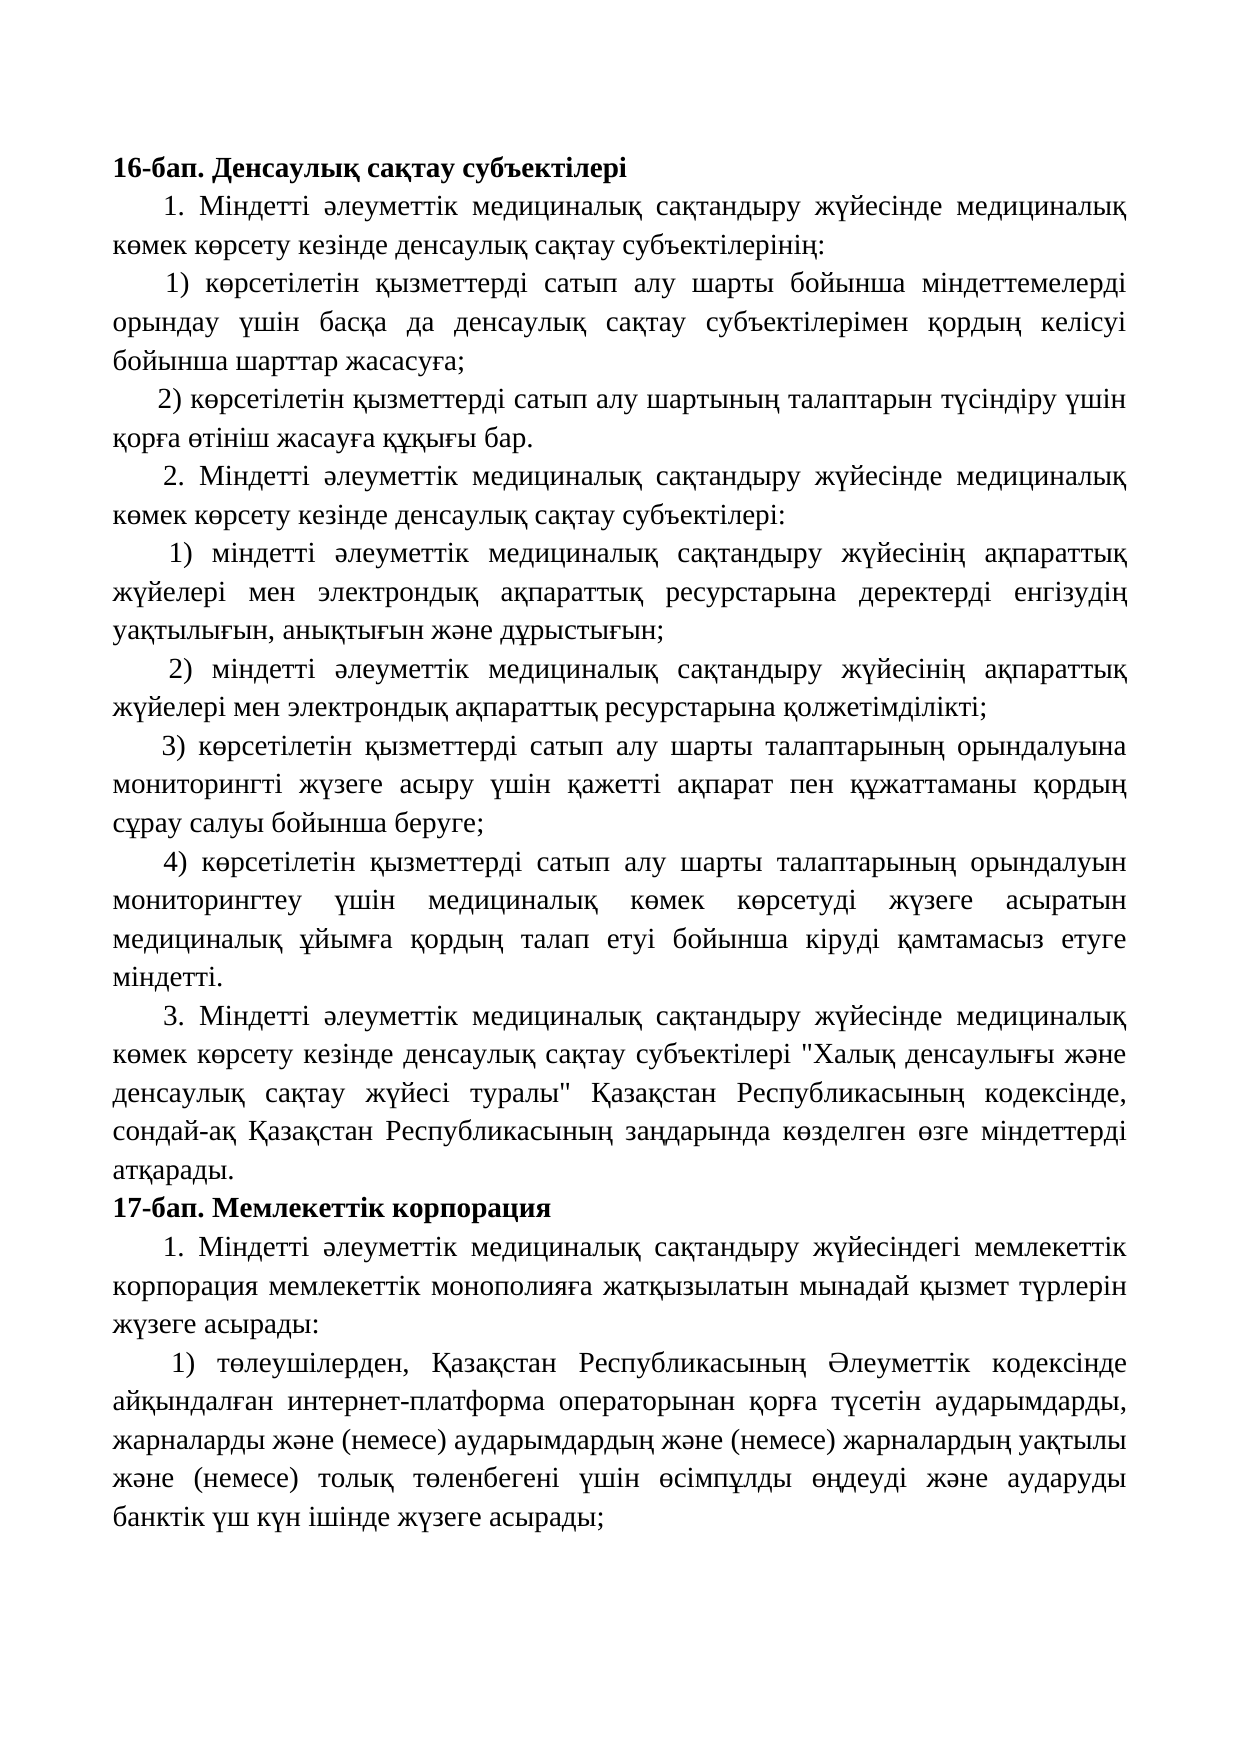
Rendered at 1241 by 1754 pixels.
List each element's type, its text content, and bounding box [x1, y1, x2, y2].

text 2. Міндетті әлеуметтік медициналық сақтандыру жүйесінде медициналық көмек көрсету кезінде денсаулық сақтау субъектілері: [112, 458, 1128, 530]
text 4) көрсетілетін қызметтерді сатып алу шарты талаптарының орындалуын мониторингтеу үшін медициналық көмек көрсетуді жүзеге асыратын медициналық ұйымға қордың талап етуі бойынша кіруді қамтамасыз етуге міндетті. [112, 844, 1128, 993]
text 3) көрсетілетін қызметтерді сатып алу шарты талаптарының орындалуына мониторингті жүзеге асыру үшін қажетті ақпарат пен құжаттаманы қордың сұрау салуы бойынша беруге; [112, 728, 1128, 839]
text 1) төлеушілерден, Қазақстан Республикасының Әлеуметтік кодексінде айқындалған интернет-платформа операторынан қорға түсетін аударымдарды, жарналарды және (немесе) аударымдардың және (немесе) жарналардың уақтылы және (немесе) толық төленбегені үшін өсімпұлды өңдеуді және аударуды банктік үш күн ішінде жүзеге асырады; [112, 1345, 1128, 1532]
text 2) міндетті әлеуметтік медициналық сақтандыру жүйесінің ақпараттық жүйелері мен электрондық ақпараттық ресурстарына қолжетімділікті; [112, 651, 1128, 723]
text 1. Міндетті әлеуметтік медициналық сақтандыру жүйесіндегі мемлекеттік корпорация мемлекеттік монополияға жатқызылатын мынадай қызмет түрлерін жүзеге асырады: [112, 1229, 1128, 1340]
text 1) көрсетілетін қызметтерді сатып алу шарты бойынша міндеттемелерді орындау үшін басқа да денсаулық сақтау субъектілерімен қордың келісуі бойынша шарттар жасасуға; [112, 266, 1128, 376]
text 16-бап. Денсаулық сақтау субъектілері [112, 150, 1128, 183]
text 17-бап. Мемлекеттік корпорация [112, 1191, 1128, 1224]
text 3. Міндетті әлеуметтік медициналық сақтандыру жүйесінде медициналық көмек көрсету кезінде денсаулық сақтау субъектілері "Халық денсаулығы және денсаулық сақтау жүйесі туралы" Қазақстан Республикасының кодексінде, сондай-ақ Қазақстан Республикасының заңдарында көзделген өзге міндеттерді атқарады. [112, 998, 1128, 1186]
text 1) міндетті әлеуметтік медициналық сақтандыру жүйесінің ақпараттық жүйелері мен электрондық ақпараттық ресурстарына деректерді енгізудің уақтылығын, анықтығын және дұрыстығын; [112, 535, 1128, 646]
text 1. Міндетті әлеуметтік медициналық сақтандыру жүйесінде медициналық көмек көрсету кезінде денсаулық сақтау субъектілерінің: [112, 188, 1128, 261]
text 2) көрсетілетін қызметтерді сатып алу шартының талаптарын түсіндіру үшін қорға өтініш жасауға құқығы бар. [112, 381, 1128, 453]
